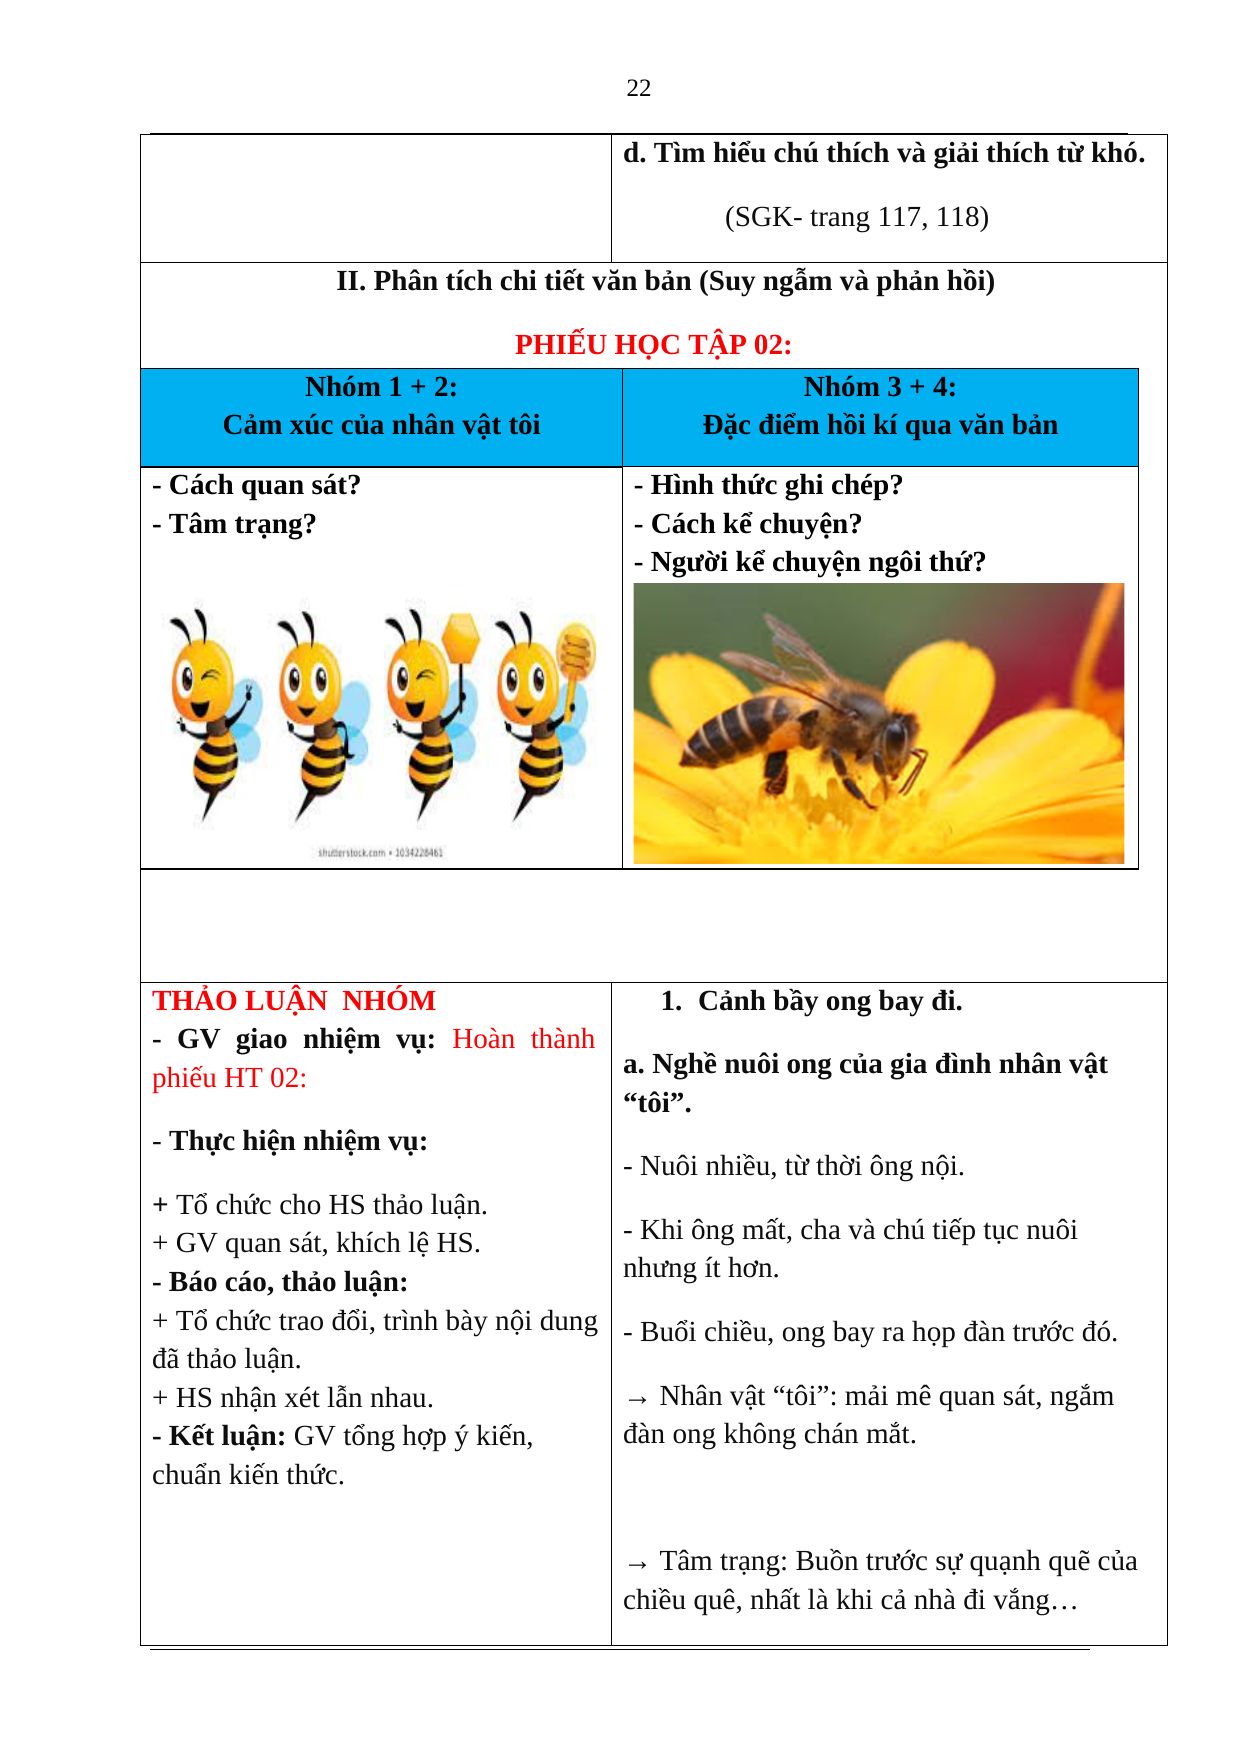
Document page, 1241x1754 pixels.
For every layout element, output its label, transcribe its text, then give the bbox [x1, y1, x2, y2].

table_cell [612, 135, 1167, 262]
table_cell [141, 135, 611, 262]
table_cell II. Phân tích chi tiết văn bản (Suy ngẫm và phản hồi) PHIẾU HỌC TẬP 02: [141, 263, 1167, 982]
picture [151, 583, 612, 863]
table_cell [141, 983, 611, 1645]
picture [633, 583, 1125, 864]
